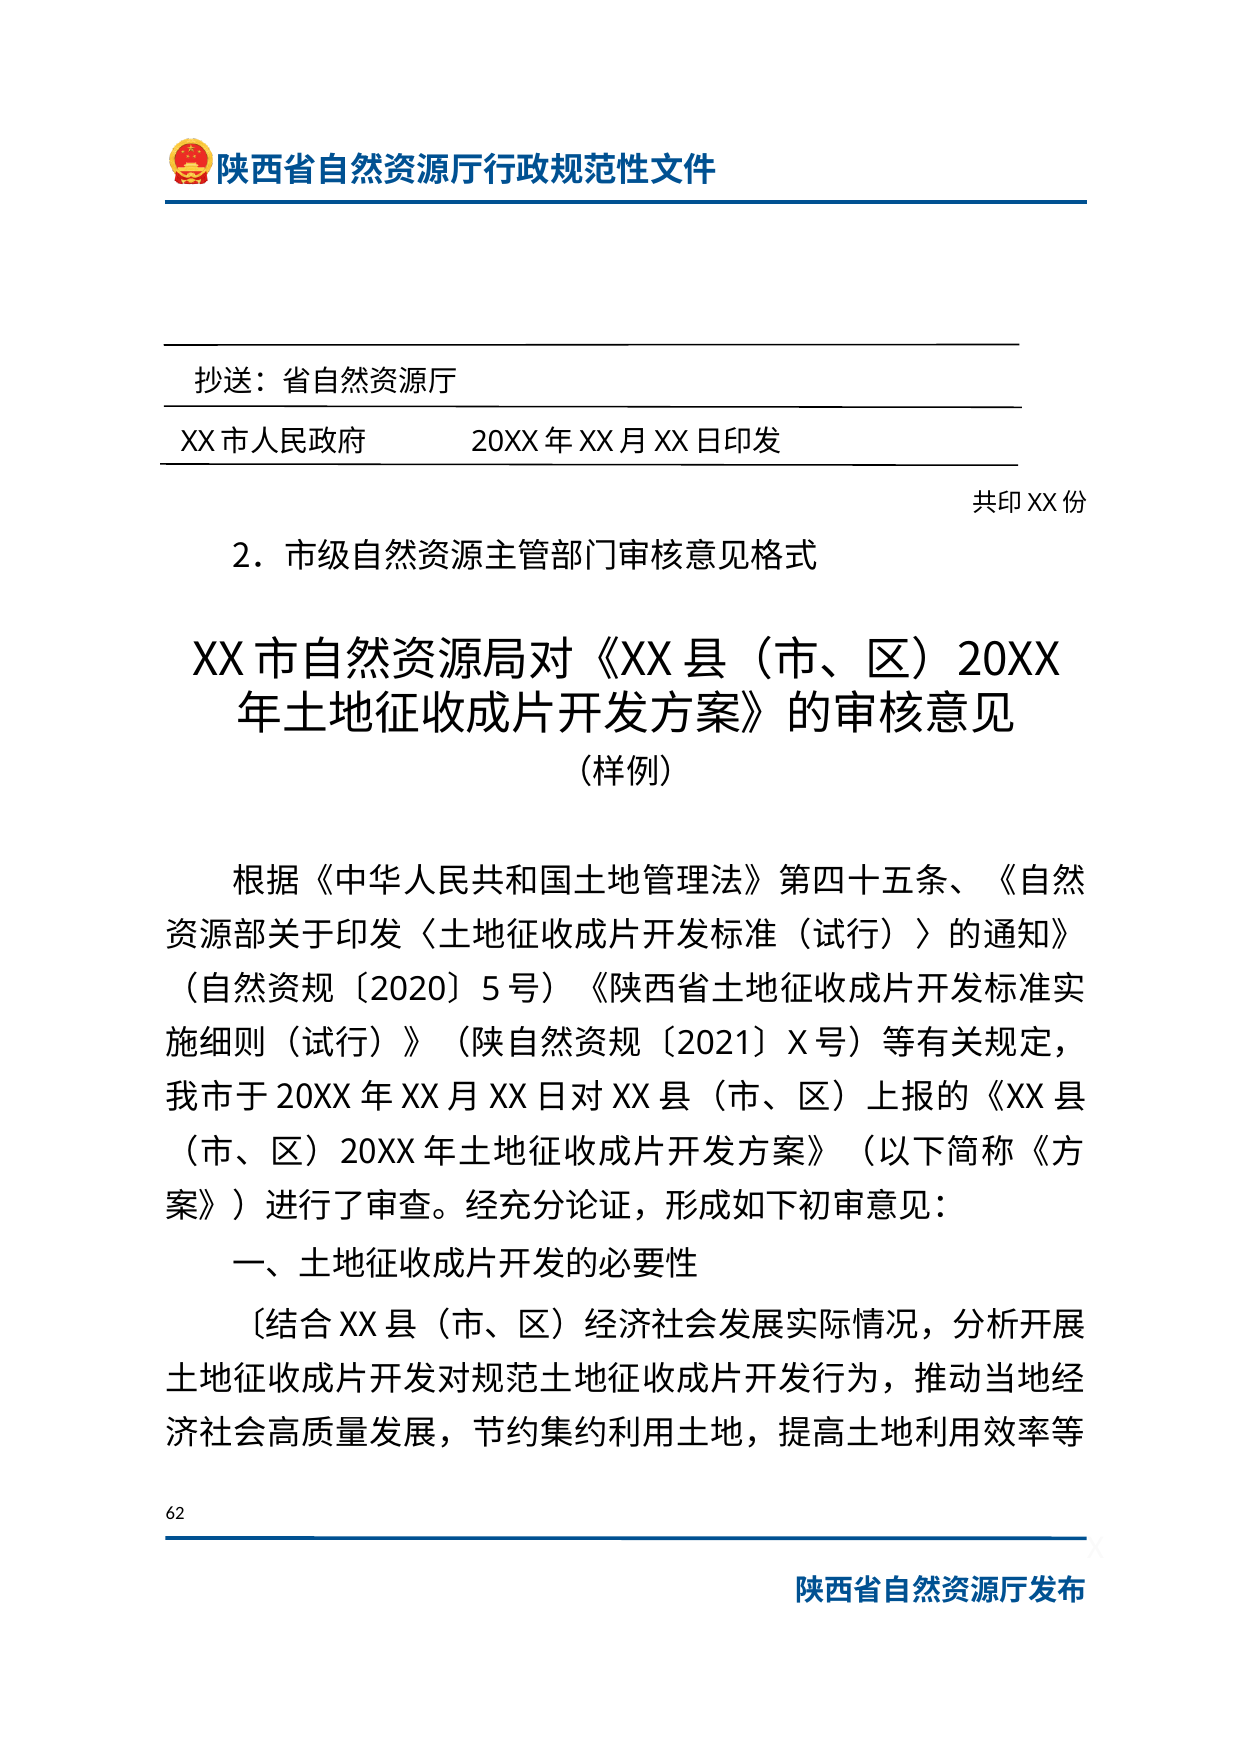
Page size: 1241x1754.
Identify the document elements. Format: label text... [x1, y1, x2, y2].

text （样例） [165, 741, 1087, 795]
text 〔结合XX县（市、区）经济社会发展实际情况，分析开展土地征收成片开发对规范土地征收成片开发行为，推动当地经济社会高质量发展，节约集约利用土地，提高土地利用效率等的意义作用。〕 [165, 1293, 1087, 1456]
text 一、土地征收成片开发的必要性 [165, 1228, 1087, 1293]
picture [165, 136, 217, 188]
text 共印XX份 [165, 464, 1087, 524]
text XX市自然资源局对《XX县（市、区）20XX年土地征收成片开发方案》的审核意见 [165, 632, 1087, 741]
text 抄送：省自然资源厅 [165, 344, 1087, 404]
text XX市人民政府 20XX年XX月XX日印发 [165, 404, 1087, 464]
text 2．市级自然资源主管部门审核意见格式 [165, 524, 1087, 578]
text 根据《中华人民共和国土地管理法》第四十五条、《自然资源部关于印发〈土地征收成片开发标准（试行）〉的通知》（自然资规〔2020〕5号）《陕西省土地征收成片开发标准实施细则（试行）》（陕自然资规〔2021〕X号）等有关规定，我市于20XX年XX月XX日对XX县（市、区）上报的《XX县（市、区）20XX年土地征收成片开发方案》（以下简称《方案》）进行了审查。经充分论证，形成如下初审意见： [165, 849, 1087, 1228]
